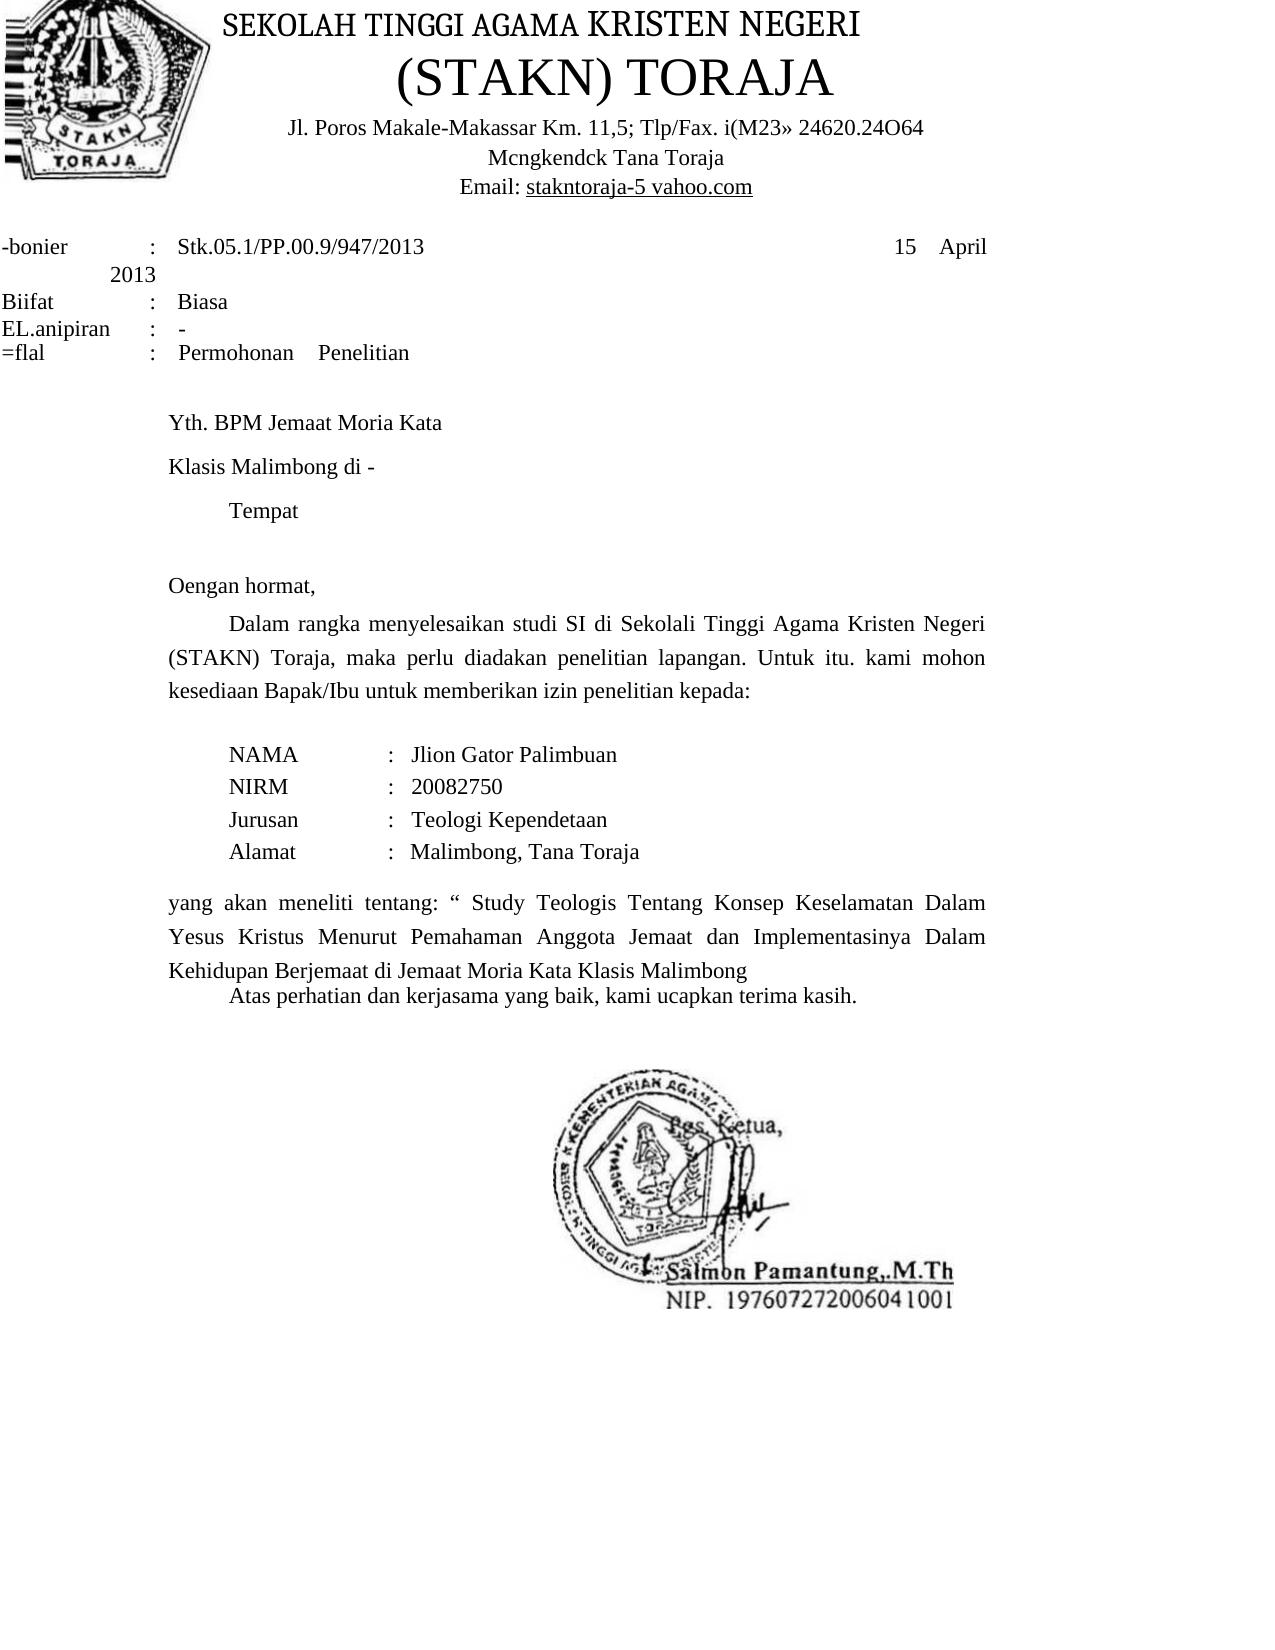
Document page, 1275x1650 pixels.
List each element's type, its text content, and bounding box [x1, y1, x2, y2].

text Yth. BPM Jemaat Moria Kata Klasis Malimbong di - [168, 396, 477, 483]
picture [3, 44, 213, 112]
text NIRM : 20082750 [168, 769, 987, 801]
text Jurusan : Teologi Kependetaan [168, 801, 987, 833]
text NAMA : Jlion Gator Palimbuan [168, 737, 987, 769]
text Tempat [168, 483, 987, 527]
picture [3, 0, 213, 7]
subtitle (STAKN) TORAJA [22, 52, 987, 106]
text SEKOLAH TINGGI AGAMA KRISTEN NEGERI [1, 7, 987, 44]
text Alamat : Malimbong, Tana Toraja [168, 833, 987, 866]
text yang akan meneliti tentang: “ Study Teologis Tentang Konsep Keselamatan Dalam Yesus Kristus Menurut Pemahaman Anggota Jemaat dan Implementasinya Dalam Kehidupan Berjemaat di Jemaat Moria Kata Klasis Malimbong [168, 883, 987, 985]
text =flal : Permohonan Penelitian [1, 342, 987, 365]
text Oengan hormat, [168, 575, 987, 598]
text Atas perhatian dan kerjasama yang baik, kami ucapkan terima kasih. [168, 985, 987, 1008]
text EL.anipiran : - [1, 315, 987, 342]
picture [553, 1069, 954, 1309]
text Biifat : Biasa [1, 287, 987, 315]
subtitle -bonier : Stk.05.1/PP.00.9/947/2013 15 April 2013 [1, 233, 987, 287]
text Jl. Poros Makale-Makassar Km. 11,5; Tlp/Fax. i(M23» 24620.24O64 Mcngkendck Tana Toraja Email: stakntoraja-5 vahoo.com [3, 112, 987, 200]
text Dalam rangka menyelesaikan studi SI di Sekolali Tinggi Agama Kristen Negeri (STAKN) Toraja, maka perlu diadakan penelitian lapangan. Untuk itu. kami mohon kesediaan Bapak/Ibu untuk memberikan izin penelitian kepada: [168, 605, 987, 705]
